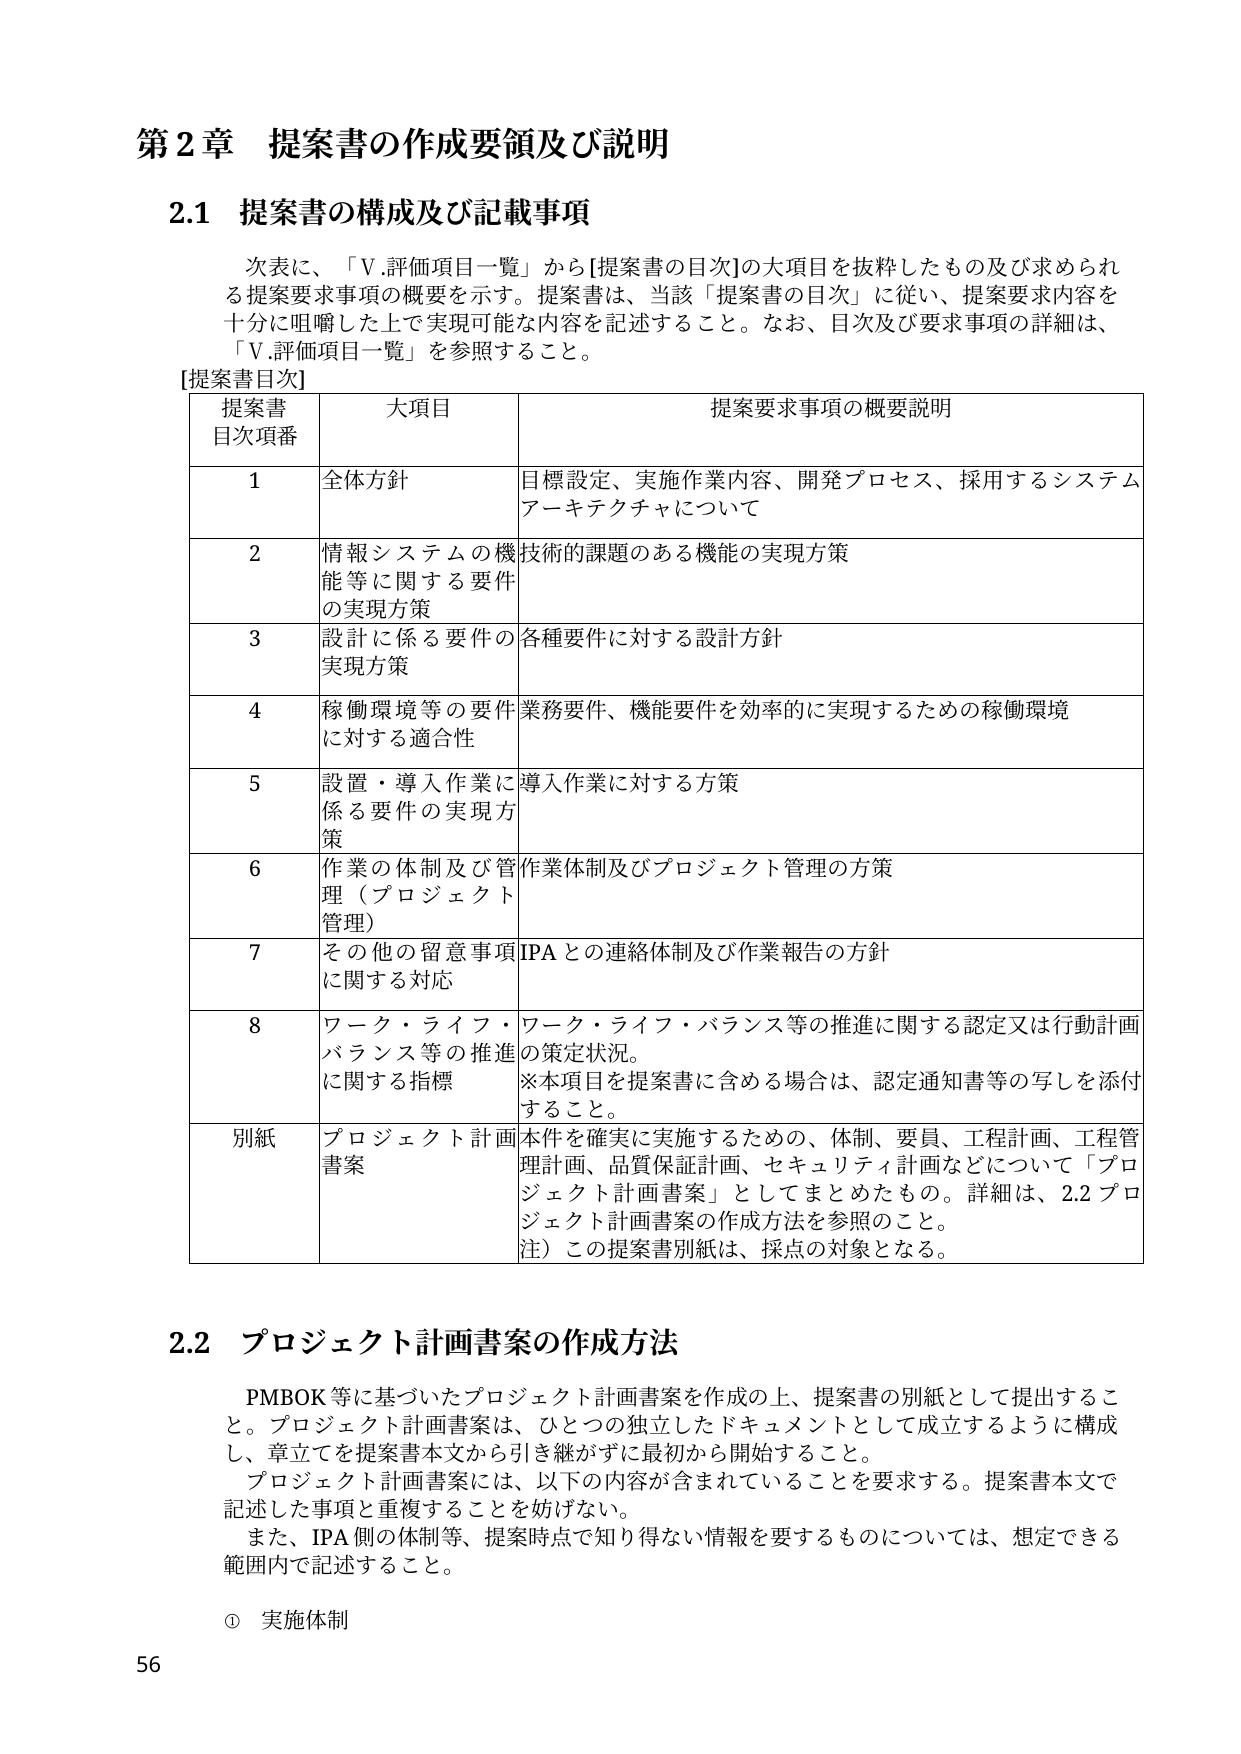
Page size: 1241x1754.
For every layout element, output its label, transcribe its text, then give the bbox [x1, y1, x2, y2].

text [提案書目次] [136, 365, 1122, 393]
list 実施体制 [224, 1607, 1122, 1634]
table_cell 作業体制及びプロジェクト管理の方策 [519, 854, 1143, 937]
table_cell 8 [190, 1011, 319, 1123]
table_cell 全体方針 [320, 467, 518, 538]
table_cell 業務要件、機能要件を効率的に実現するための稼働環境 [519, 696, 1143, 768]
table_cell 2 [190, 539, 319, 623]
table_cell ワーク・ライフ・バランス等の推進に関する指標 [320, 1011, 518, 1123]
table_cell 技術的課題のある機能の実現方策 [519, 539, 1143, 623]
table_cell IPAとの連絡体制及び作業報告の方針 [519, 939, 1143, 1010]
table_header 提案書 目次項番 [190, 394, 319, 466]
table_cell 稼働環境等の要件に対する適合性 [320, 696, 518, 768]
table_cell その他の留意事項に関する対応 [320, 939, 518, 1010]
table_cell 5 [190, 769, 319, 853]
table_cell 4 [190, 696, 319, 768]
text PMBOK等に基づいたプロジェクト計画書案を作成の上、提案書の別紙として提出すること。プロジェクト計画書案は、ひとつの独立したドキュメントとして成立するように構成し、章立てを提案書本文から引き継がずに最初から開始すること。 [223, 1383, 1122, 1467]
table_cell 作業の体制及び管理（プロジェクト管理） [320, 854, 518, 937]
table_cell 6 [190, 854, 319, 937]
text 2.1 提案書の構成及び記載事項 [169, 190, 1122, 232]
table_header 提案要求事項の概要説明 [519, 394, 1143, 466]
table_cell 1 [190, 467, 319, 538]
table_cell 導入作業に対する方策 [519, 769, 1143, 853]
table_header 大項目 [320, 394, 518, 466]
text また、IPA側の体制等、提案時点で知り得ない情報を要するものについては、想定できる範囲内で記述すること。 [223, 1523, 1122, 1579]
text 第2章 提案書の作成要領及び説明 [136, 118, 1122, 166]
table_cell 3 [190, 624, 319, 695]
table_cell 目標設定、実施作業内容、開発プロセス、採用するシステムアーキテクチャについて [519, 467, 1143, 538]
table_cell 各種要件に対する設計方針 [519, 624, 1143, 695]
table_cell 設計に係る要件の実現方策 [320, 624, 518, 695]
table_cell 別紙 [190, 1124, 319, 1263]
text 次表に、「Ⅴ.評価項目一覧」から[提案書の目次]の大項目を抜粋したもの及び求められる提案要求事項の概要を示す。提案書は、当該「提案書の目次」に従い、提案要求内容を十分に咀嚼した上で実現可能な内容を記述すること。なお、目次及び要求事項の詳細は、「Ⅴ.評価項目一覧」を参照すること。 [223, 253, 1122, 365]
table_cell 設置・導入作業に係る要件の実現方策 [320, 769, 518, 853]
table_cell 7 [190, 939, 319, 1010]
table_cell ワーク・ライフ・バランス等の推進に関する認定又は行動計画の策定状況。 ※本項目を提案書に含める場合は、認定通知書等の写しを添付すること。 [519, 1011, 1143, 1123]
text 2.2 プロジェクト計画書案の作成方法 [169, 1320, 1122, 1362]
table_cell 情報システムの機能等に関する要件の実現方策 [320, 539, 518, 623]
table_cell 本件を確実に実施するための、体制、要員、工程計画、工程管理計画、品質保証計画、セキュリティ計画などについて「プロジェクト計画書案」としてまとめたもの。詳細は、2.2プロジェクト計画書案の作成方法を参照のこと。 注）この提案書別紙は、採点の対象となる。 [519, 1124, 1143, 1263]
text プロジェクト計画書案には、以下の内容が含まれていることを要求する。提案書本文で記述した事項と重複することを妨げない。 [223, 1467, 1122, 1523]
table_cell プロジェクト計画書案 [320, 1124, 518, 1263]
